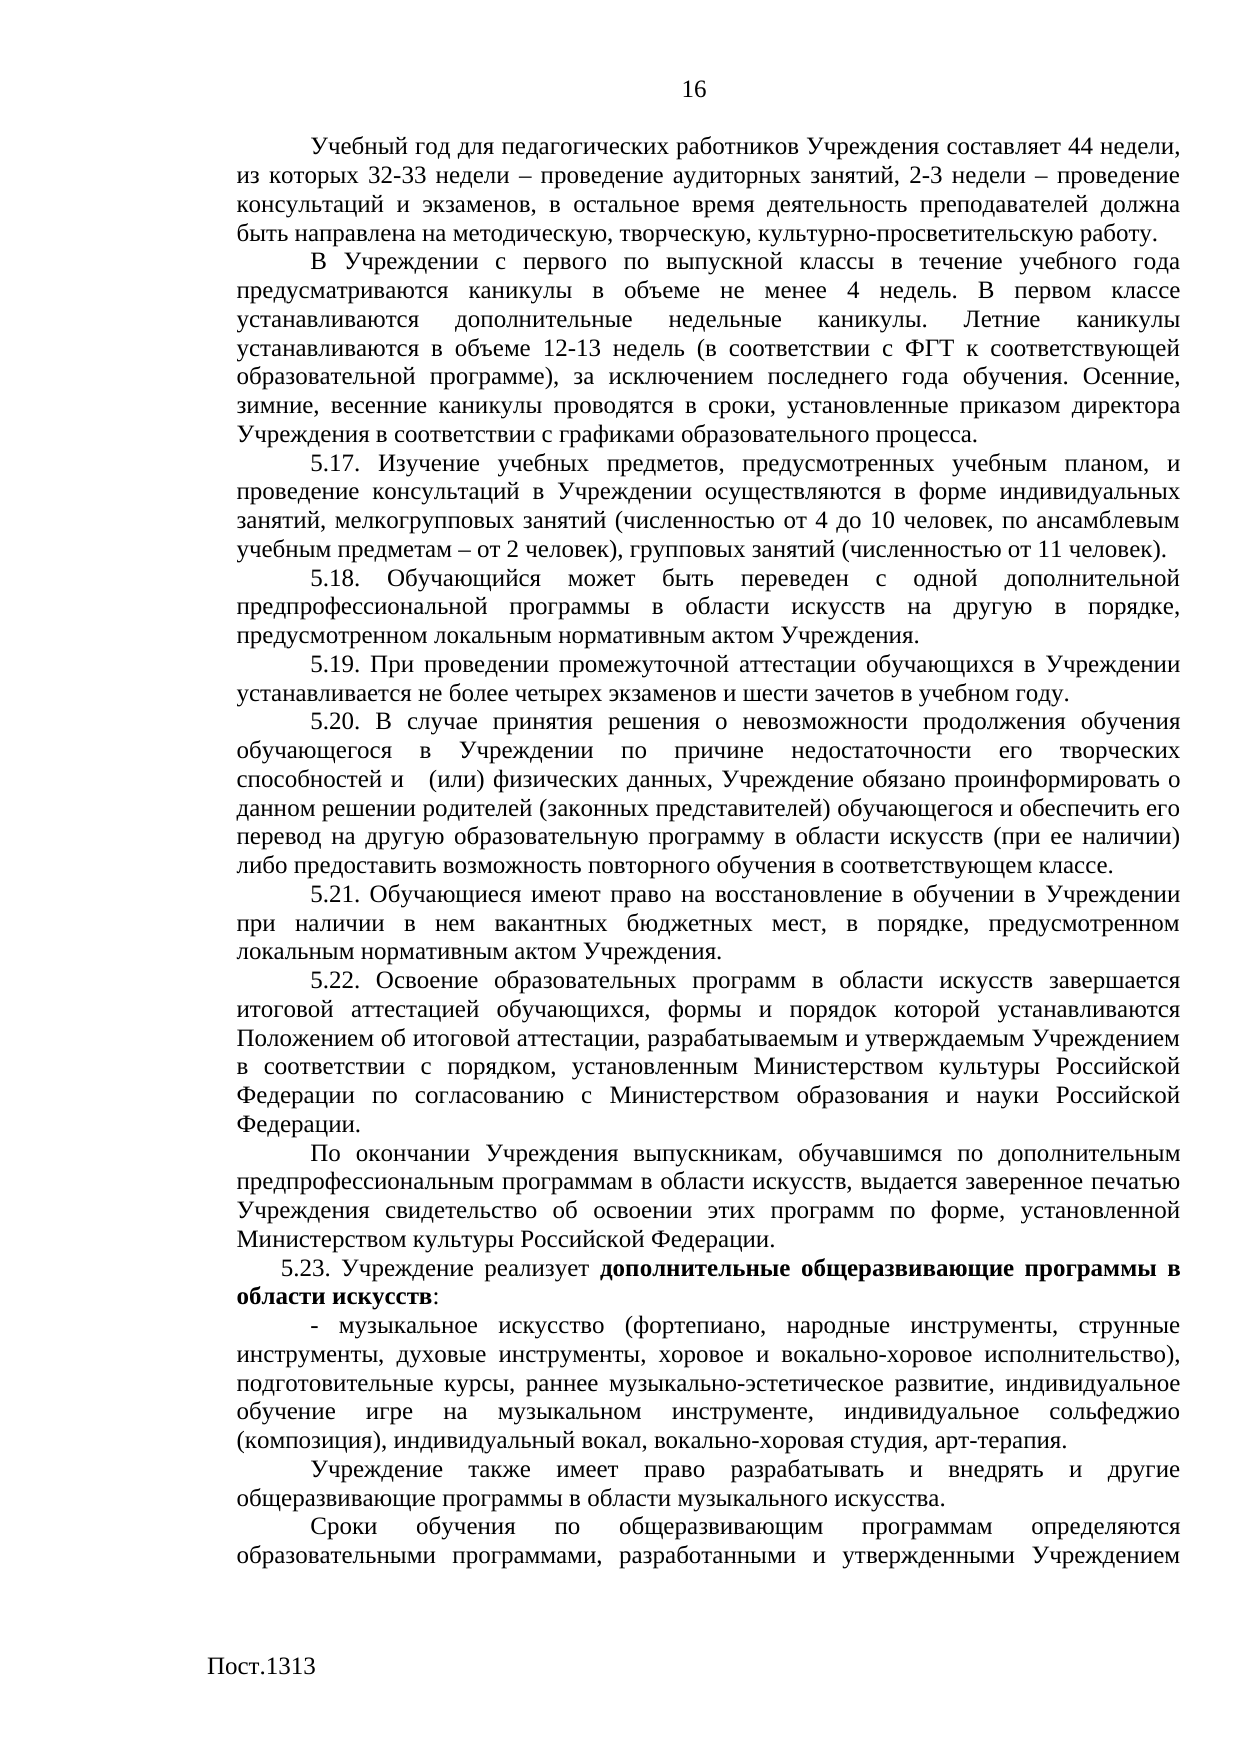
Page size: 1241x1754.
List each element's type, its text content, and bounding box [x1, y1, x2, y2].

text 5.22. Освоение образовательных программ в области искусств завершается итоговой аттестацией обучающихся, формы и порядок которой устанавливаются Положением об итоговой аттестации, разрабатываемым и утверждаемым Учреждением в соответствии с порядком, установленным Министерством культуры Российской Федерации по согласованию с Министерством образования и науки Российской Федерации. [236, 965, 1181, 1138]
text 5.19. При проведении промежуточной аттестации обучающихся в Учреждении устанавливается не более четырех экзаменов и шести зачетов в учебном году. [236, 649, 1181, 706]
text 5.17. Изучение учебных предметов, предусмотренных учебным планом, и проведение консультаций в Учреждении осуществляются в форме индивидуальных занятий, мелкогрупповых занятий (численностью от 4 до 10 человек, по ансамблевым учебным предметам – от 2 человек), групповых занятий (численностью от 11 человек). [236, 448, 1181, 563]
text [236, 1511, 1181, 1569]
text 5.21. Обучающиеся имеют право на восстановление в обучении в Учреждении при наличии в нем вакантных бюджетных мест, в порядке, предусмотренном локальным нормативным актом Учреждения. [236, 879, 1181, 965]
text 5.20. В случае принятия решения о невозможности продолжения обучения обучающегося в Учреждении по причине недостаточности его творческих способностей и ((или) физических данных, Учреждение обязано проинформировать о данном решении родителей (законных представителей) обучающегося и обеспечить его перевод на другую образовательную программу в области искусств (при ее наличии) либо предоставить возможность повторного обучения в соответствующем классе. [236, 706, 1181, 879]
text Учебный год для педагогических работников Учреждения составляет 44 недели, из которых 32-33 недели – проведение аудиторных занятий, 2-3 недели – проведение консультаций и экзаменов, в остальное время деятельность преподавателей должна быть направлена на методическую, творческую, культурно-просветительскую работу. [236, 131, 1181, 246]
text - музыкальное искусство (фортепиано, народные инструменты, струнные инструменты, духовые инструменты, хоровое и вокально-хоровое исполнительство), подготовительные курсы, раннее музыкально-эстетическое развитие, индивидуальное обучение игре на музыкальном инструменте, индивидуальное сольфеджио (композиция), индивидуальный вокал, вокально-хоровая студия, арт-терапия. [236, 1310, 1181, 1454]
text Учреждение также имеет право разрабатывать и внедрять и другие общеразвивающие программы в области музыкального искусства. [236, 1454, 1181, 1511]
text В Учреждении с первого по выпускной классы в течение учебного года предусматриваются каникулы в объеме не менее 4 недель. В первом классе устанавливаются дополнительные недельные каникулы. Летние каникулы устанавливаются в объеме 12-13 недель (в соответствии с ФГТ к соответствующей образовательной программе), за исключением последнего года обучения. Осенние, зимние, весенние каникулы проводятся в сроки, установленные приказом директора Учреждения в соответствии с графиками образовательного процесса. [236, 246, 1181, 448]
text 5.23. Учреждение реализует дополнительные общеразвивающие программы в области искусств: [236, 1253, 1181, 1310]
text По окончании Учреждения выпускникам, обучавшимся по дополнительным предпрофессиональным программам в области искусств, выдается заверенное печатью Учреждения свидетельство об освоении этих программ по форме, установленной Министерством культуры Российской Федерации. [236, 1138, 1181, 1253]
text 5.18. Обучающийся может быть переведен с одной дополнительной предпрофессиональной программы в области искусств на другую в порядке, предусмотренном локальным нормативным актом Учреждения. [236, 563, 1181, 649]
